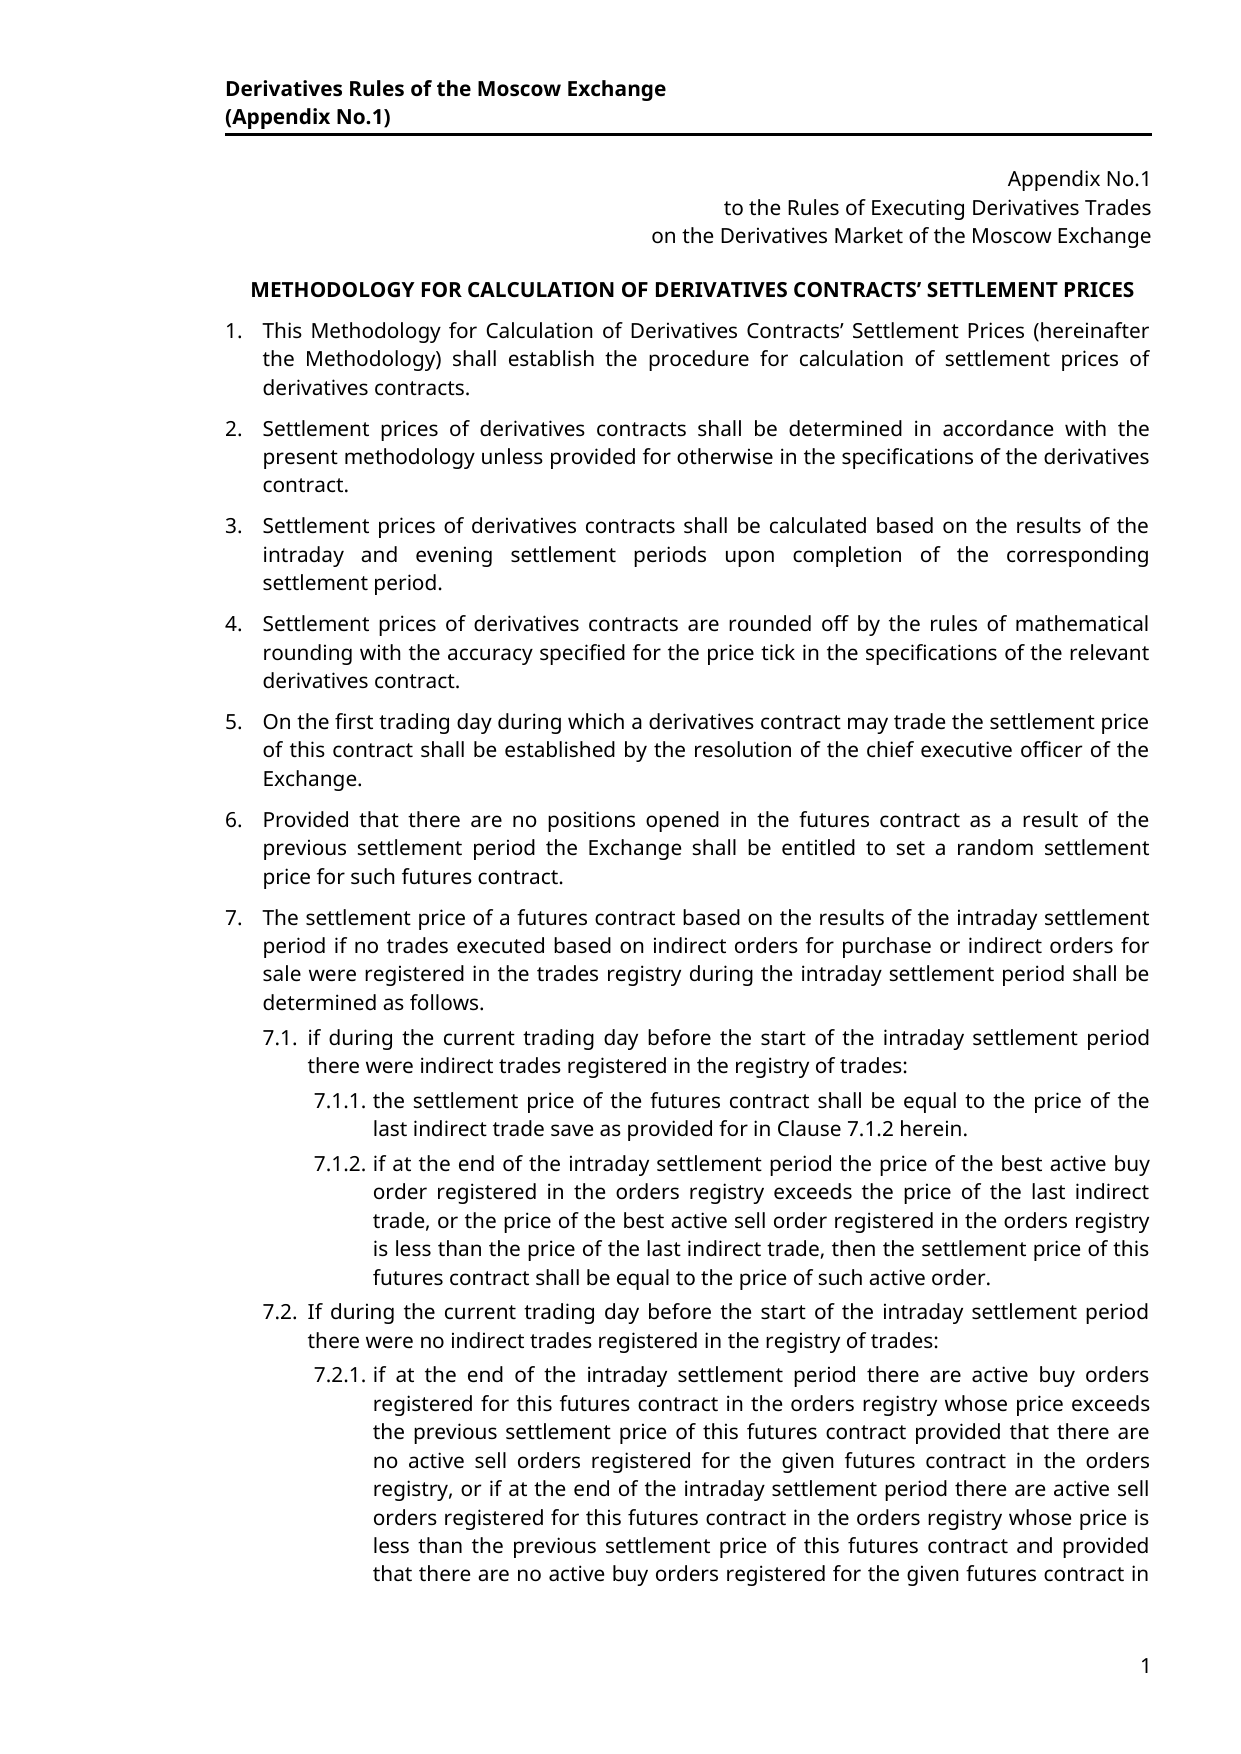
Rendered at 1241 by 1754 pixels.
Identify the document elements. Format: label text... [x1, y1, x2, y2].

list On the first trading day during which a derivatives contract may trade the settlement price of this contract shall be established by the resolution of the chief executive officer of the Exchange. [225, 707, 1151, 792]
text METHODOLOGY FOR CALCULATION OF DERIVATIVES CONTRACTS’ SETTLEMENT PRICES [225, 275, 1160, 303]
list The settlement price of a futures contract based on the results of the intraday settlement period if no trades executed based on indirect orders for purchase or indirect orders for sale were registered in the trades registry during the intraday settlement period shall be determined as follows. [225, 903, 1151, 1016]
list Provided that there are no positions opened in the futures contract as a result of the previous settlement period the Exchange shall be entitled to set a random settlement price for such futures contract. [225, 805, 1151, 890]
list If during the current trading day before the start of the intraday settlement period there were no indirect trades registered in the registry of trades: [262, 1297, 1151, 1354]
text on the Derivatives Market of the Moscow Exchange [225, 221, 1152, 250]
list if at the end of the intraday settlement period the price of the best active buy order registered in the orders registry exceeds the price of the last indirect trade, or the price of the best active sell order registered in the orders registry is less than the price of the last indirect trade, then the settlement price of this futures contract shall be equal to the price of such active order. [314, 1149, 1151, 1291]
list Settlement prices of derivatives contracts shall be calculated based on the results of the intraday and evening settlement periods upon completion of the corresponding settlement period. [225, 511, 1151, 597]
list Settlement prices of derivatives contracts shall be determined in accordance with the present methodology unless provided for otherwise in the specifications of the derivatives contract. [225, 414, 1151, 499]
list This Methodology for Calculation of Derivatives Contracts’ Settlement Prices (hereinafter the Methodology) shall establish the procedure for calculation of settlement prices of derivatives contracts. [225, 316, 1151, 401]
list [314, 1361, 1151, 1588]
text to the Rules of Executing Derivatives Trades [225, 193, 1152, 221]
list if during the current trading day before the start of the intraday settlement period there were indirect trades registered in the registry of trades: [262, 1023, 1151, 1079]
list Settlement prices of derivatives contracts are rounded off by the rules of mathematical rounding with the accuracy specified for the price tick in the specifications of the relevant derivatives contract. [225, 609, 1151, 694]
text Appendix No.1 [225, 164, 1152, 193]
list the settlement price of the futures contract shall be equal to the price of the last indirect trade save as provided for in Clause 7.1.2 herein. [314, 1086, 1151, 1143]
